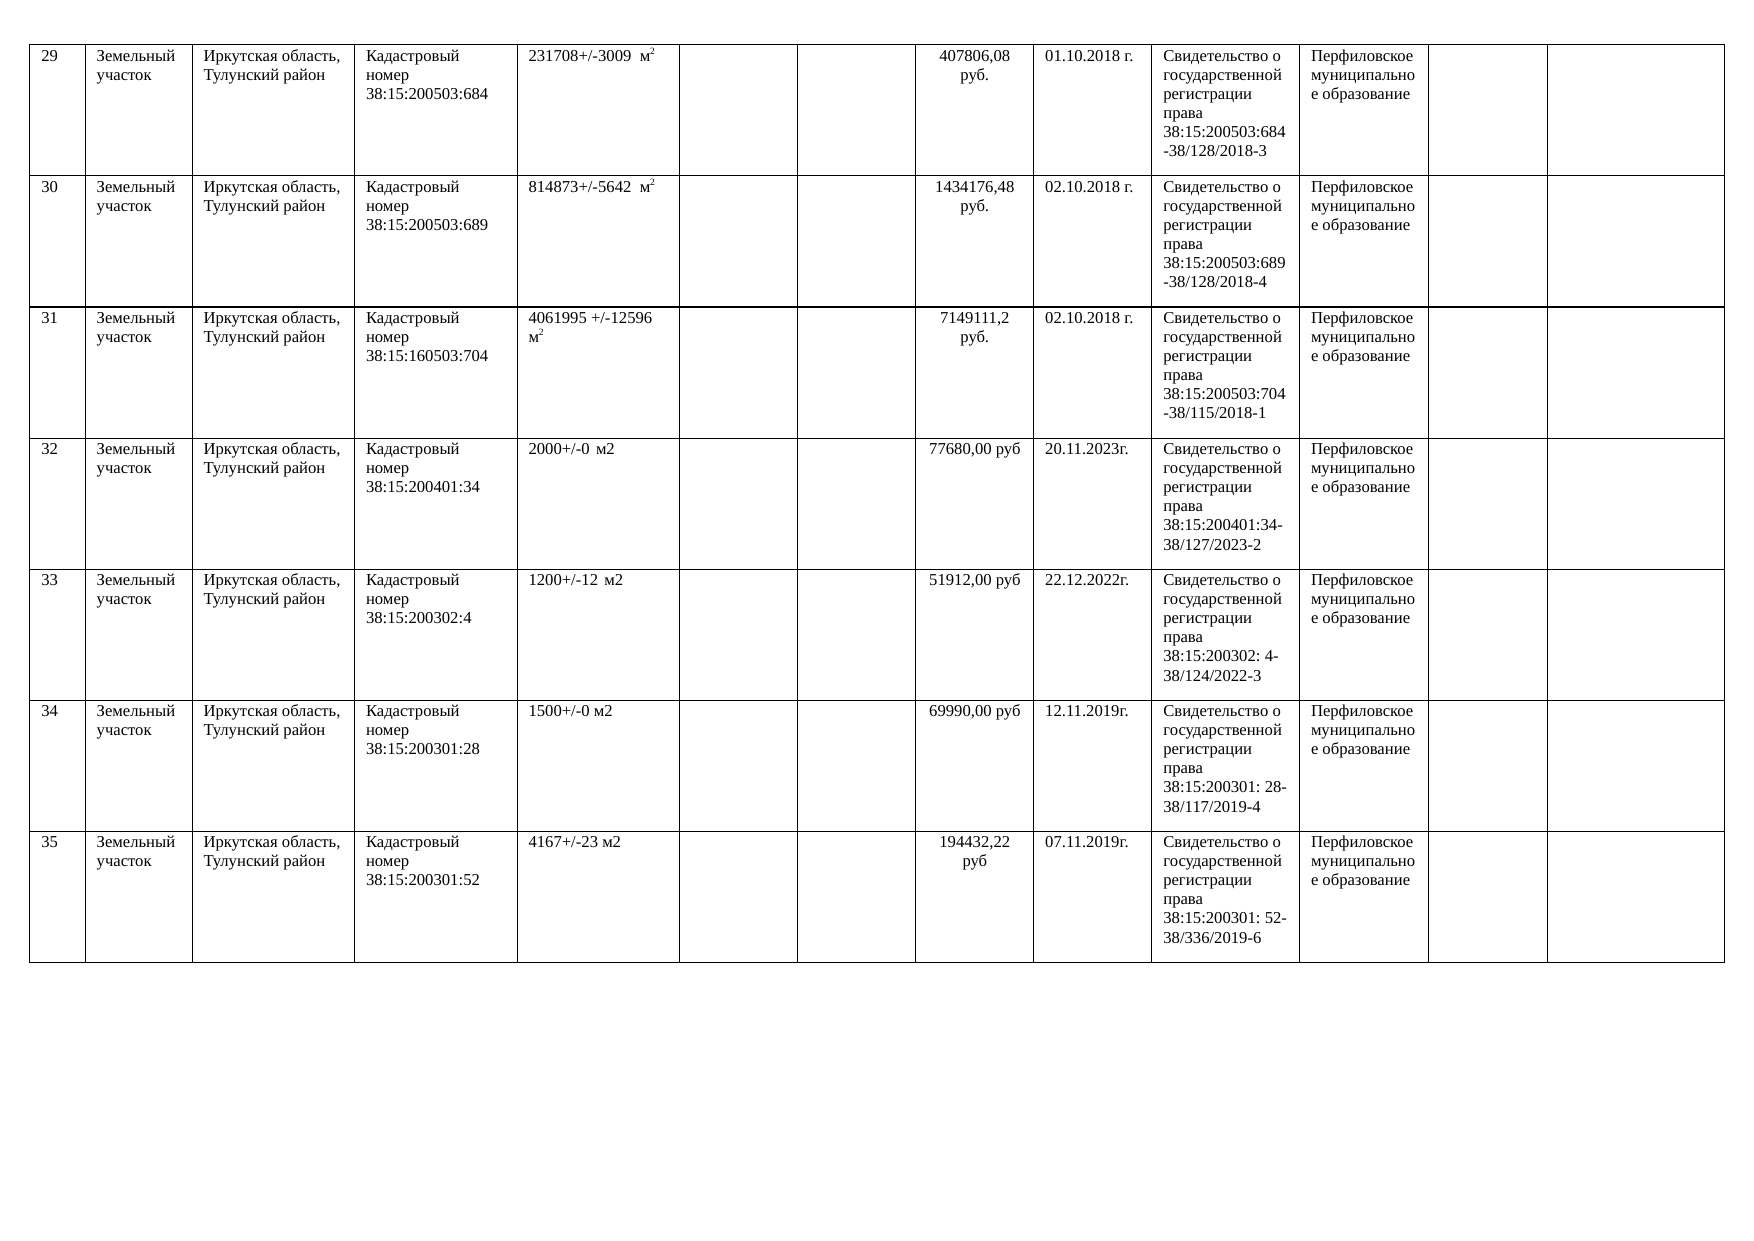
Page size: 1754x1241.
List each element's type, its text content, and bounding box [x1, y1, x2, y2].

table_cell 407806,08 руб. [916, 45, 1033, 175]
table_cell [1429, 308, 1547, 437]
table_cell Свидетельство о государственной регистрации права 38:15:200503:704-38/115/2018-1 [1152, 308, 1299, 437]
table_cell 2000+/-0 м2 [518, 439, 679, 568]
table_cell Свидетельство о государственной регистрации права 38:15:200503:684-38/128/2018-3 [1152, 45, 1299, 175]
table_cell Земельный участок [86, 176, 192, 306]
table_cell 1200+/-12 м2 [518, 570, 679, 699]
table_cell Перфиловское муниципальное образование [1300, 570, 1428, 699]
table_cell [798, 176, 915, 306]
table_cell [1300, 45, 1428, 175]
table_cell 77680,00 руб [916, 439, 1033, 568]
table_cell Иркутская область, Тулунский район [193, 176, 354, 306]
table_cell [1548, 570, 1724, 699]
table_cell [1548, 45, 1724, 175]
table_cell Перфиловское муниципальное образование [1300, 308, 1428, 437]
table_cell [1429, 176, 1547, 306]
table_cell 30 [30, 176, 85, 306]
table_cell 35 [30, 832, 85, 962]
table_cell [1548, 439, 1724, 568]
table_cell Перфиловское муниципальное образование [1300, 439, 1428, 568]
table_cell Перфиловское муниципальное образование [1300, 176, 1428, 306]
table_cell Свидетельство о государственной регистрации права 38:15:200302: 4-38/124/2022-3 [1152, 570, 1299, 699]
table_cell 33 [30, 570, 85, 699]
table_cell [680, 570, 797, 699]
table_cell [680, 439, 797, 568]
table_cell [680, 701, 797, 831]
table_cell Земельный участок [86, 45, 192, 175]
table_cell [1548, 701, 1724, 831]
table_cell [798, 439, 915, 568]
table_cell Свидетельство о государственной регистрации права 38:15:200301: 28-38/117/2019-4 [1152, 701, 1299, 831]
table_cell [680, 45, 797, 175]
table_cell 29 [30, 45, 85, 175]
table_cell Иркутская область, Тулунский район [193, 308, 354, 437]
table_cell Земельный участок [86, 701, 192, 831]
table_cell [1548, 832, 1724, 962]
table_cell [1429, 439, 1547, 568]
table_cell Кадастровый номер 38:15:200503:689 [355, 176, 517, 306]
table_cell 7149111,2 руб. [916, 308, 1033, 437]
table_cell 34 [30, 701, 85, 831]
table_cell Земельный участок [86, 832, 192, 962]
table_cell [1429, 832, 1547, 962]
table_cell 20.11.2023г. [1034, 439, 1151, 568]
table_cell [1429, 701, 1547, 831]
table_cell [798, 832, 915, 962]
table_cell [798, 45, 915, 175]
table_cell 31 [30, 308, 85, 437]
table_cell Кадастровый номер 38:15:200401:34 [355, 439, 517, 568]
table_cell 1434176,48 руб. [916, 176, 1033, 306]
table_cell Иркутская область, Тулунский район [193, 570, 354, 699]
table_cell Кадастровый номер 38:15:200301:52 [355, 832, 517, 962]
table_cell Свидетельство о государственной регистрации права 38:15:200401:34-38/127/2023-2 [1152, 439, 1299, 568]
table_cell 51912,00 руб [916, 570, 1033, 699]
table_cell [798, 308, 915, 437]
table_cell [193, 832, 354, 962]
table_cell [1548, 308, 1724, 437]
table_cell Кадастровый номер 38:15:160503:704 [355, 308, 517, 437]
table_cell Кадастровый номер 38:15:200301:28 [355, 701, 517, 831]
table_cell [1548, 176, 1724, 306]
table_cell 231708+/-3009 м2 [518, 45, 679, 175]
table_cell 02.10.2018 г. [1034, 176, 1151, 306]
table_cell Земельный участок [86, 439, 192, 568]
table_cell Кадастровый номер 38:15:200302:4 [355, 570, 517, 699]
table_cell 1500+/-0 м2 [518, 701, 679, 831]
table_cell Земельный участок [86, 570, 192, 699]
table_cell 69990,00 руб [916, 701, 1033, 831]
table_cell [1429, 45, 1547, 175]
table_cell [1300, 832, 1428, 962]
table_cell 12.11.2019г. [1034, 701, 1151, 831]
table_cell [798, 570, 915, 699]
table_cell 32 [30, 439, 85, 568]
table_cell Иркутская область, Тулунский район [193, 701, 354, 831]
table_cell [680, 308, 797, 437]
table_cell Свидетельство о государственной регистрации права 38:15:200301: 52-38/336/2019-6 [1152, 832, 1299, 962]
table_cell 194432,22 руб [916, 832, 1033, 962]
table_cell 4167+/-23 м2 [518, 832, 679, 962]
table_cell Кадастровый номер 38:15:200503:684 [355, 45, 517, 175]
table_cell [193, 45, 354, 175]
table_cell [798, 701, 915, 831]
table_cell 02.10.2018 г. [1034, 308, 1151, 437]
table_cell 4061995 +/-12596 м2 [518, 308, 679, 437]
table_cell Земельный участок [86, 308, 192, 437]
table_cell Свидетельство о государственной регистрации права 38:15:200503:689-38/128/2018-4 [1152, 176, 1299, 306]
table_cell [680, 832, 797, 962]
table_cell Иркутская область, Тулунский район [193, 439, 354, 568]
table_cell [1429, 570, 1547, 699]
table_cell Перфиловское муниципальное образование [1300, 701, 1428, 831]
table_cell [680, 176, 797, 306]
table_cell 22.12.2022г. [1034, 570, 1151, 699]
table_cell 814873+/-5642 м2 [518, 176, 679, 306]
table_cell 01.10.2018 г. [1034, 45, 1151, 175]
table_cell 07.11.2019г. [1034, 832, 1151, 962]
